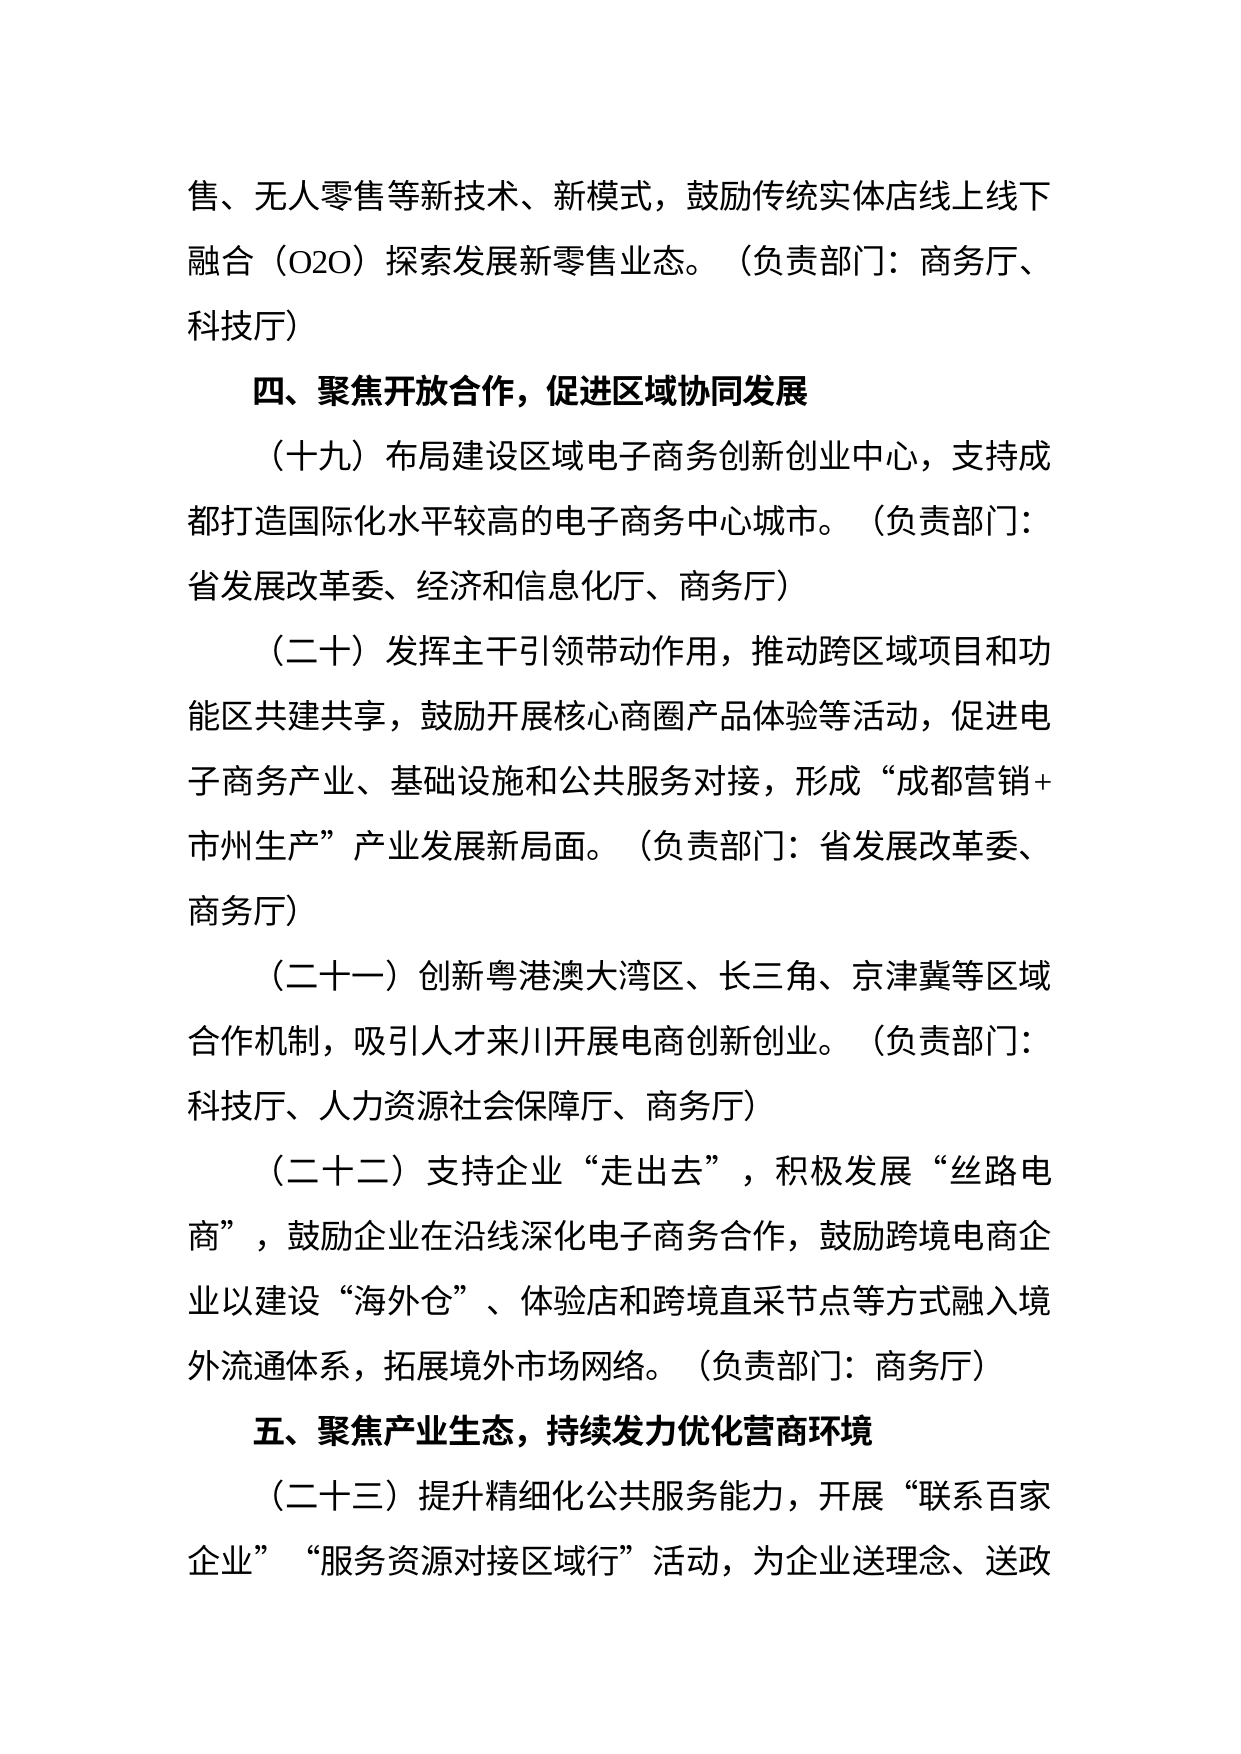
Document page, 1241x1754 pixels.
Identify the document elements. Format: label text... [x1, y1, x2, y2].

text 五、聚焦产业生态，持续发力优化营商环境 [187, 1397, 1053, 1462]
text （二十）发挥主干引领带动作用，推动跨区域项目和功能区共建共享，鼓励开展核心商圈产品体验等活动，促进电子商务产业、基础设施和公共服务对接，形成“成都营销+市州生产”产业发展新局面。（负责部门：省发展改革委、商务厅） [187, 617, 1053, 942]
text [187, 1462, 1053, 1592]
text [187, 162, 1053, 357]
text （二十二）支持企业“走出去”，积极发展“丝路电商”，鼓励企业在沿线深化电子商务合作，鼓励跨境电商企业以建设“海外仓”、体验店和跨境直采节点等方式融入境外流通体系，拓展境外市场网络。（负责部门：商务厅） [187, 1137, 1053, 1397]
text （十九）布局建设区域电子商务创新创业中心，支持成都打造国际化水平较高的电子商务中心城市。（负责部门：省发展改革委、经济和信息化厅、商务厅） [187, 422, 1053, 617]
text （二十一）创新粤港澳大湾区、长三角、京津冀等区域合作机制，吸引人才来川开展电商创新创业。（负责部门：科技厅、人力资源社会保障厅、商务厅） [187, 942, 1053, 1137]
text 四、聚焦开放合作，促进区域协同发展 [187, 357, 1053, 422]
